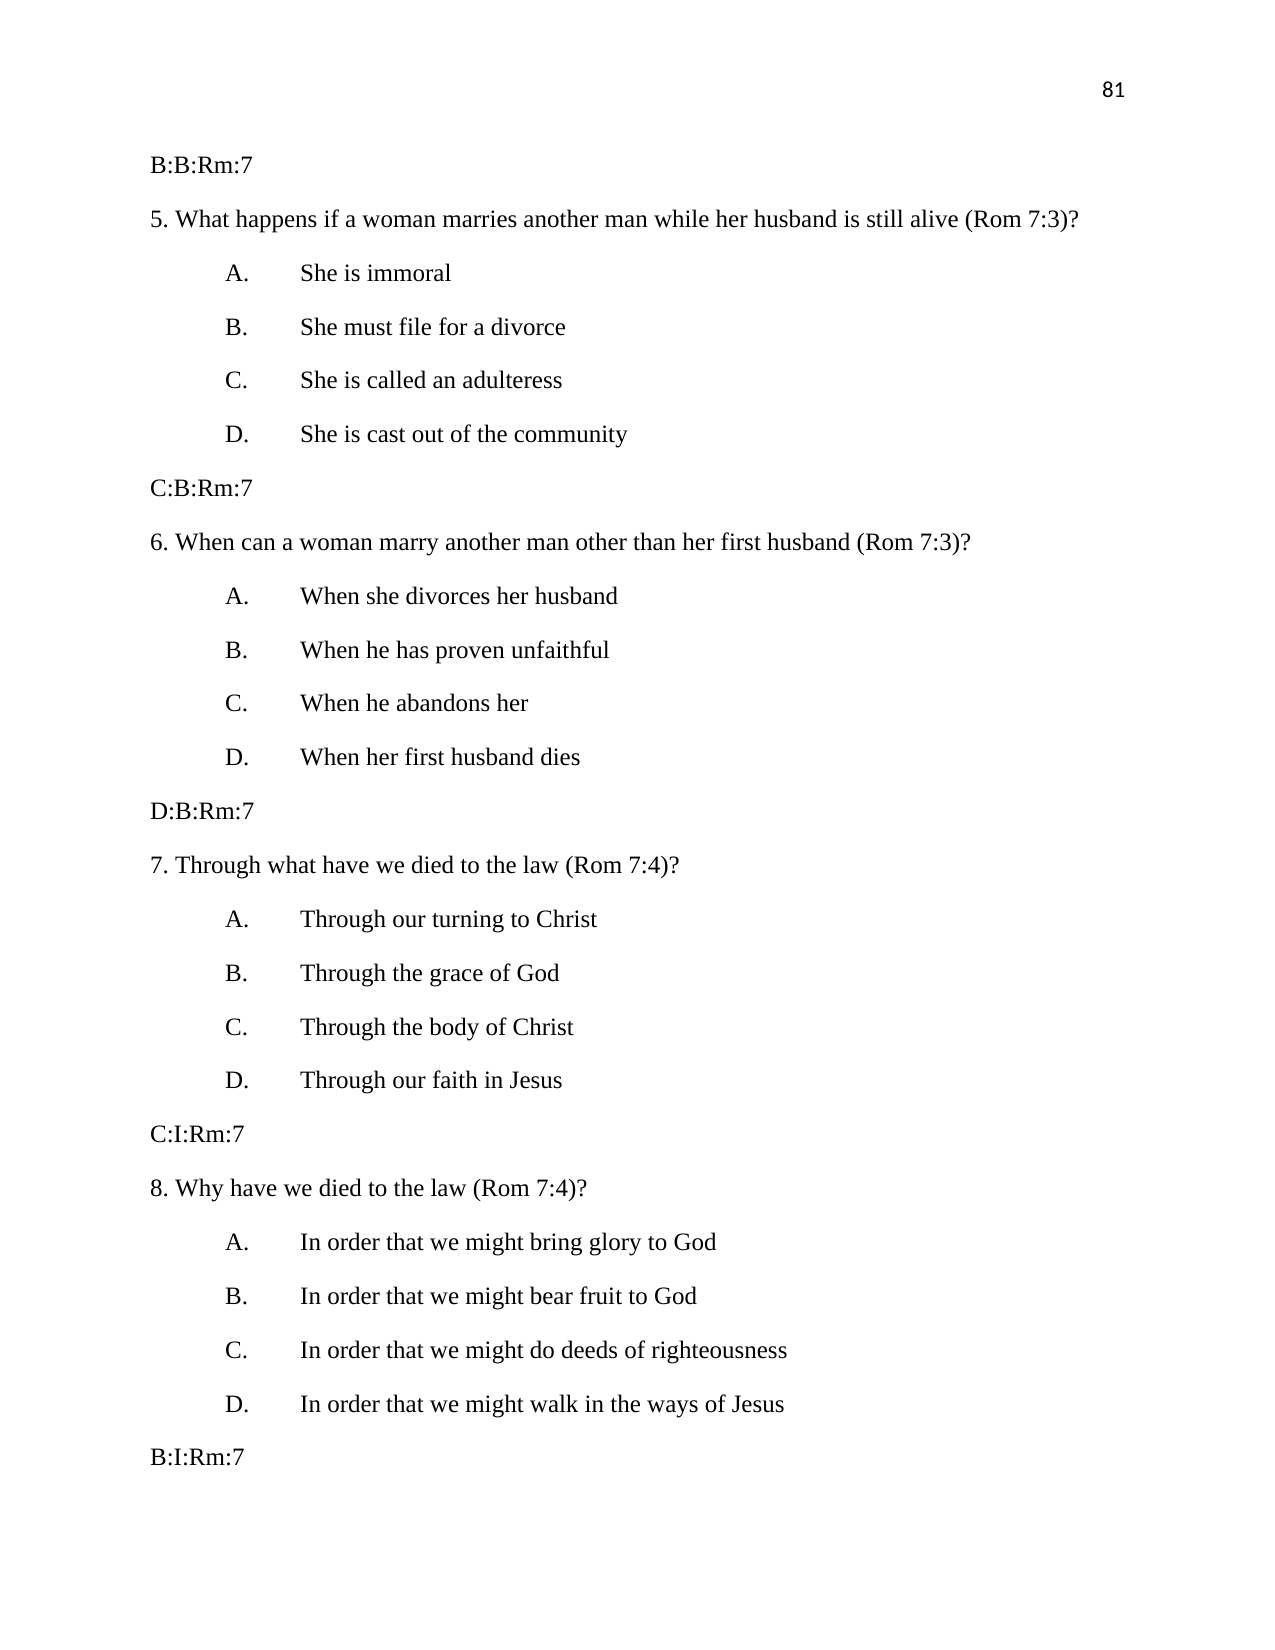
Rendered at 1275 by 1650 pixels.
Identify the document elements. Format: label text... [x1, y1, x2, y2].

text C:B:Rm:7 [150, 473, 1125, 502]
text A. Through our turning to Christ [150, 904, 1125, 933]
text D:B:Rm:7 [150, 796, 1125, 825]
text D. Through our faith in Jesus [150, 1066, 1125, 1094]
text C:I:Rm:7 [150, 1119, 1125, 1148]
text C. Through the body of Christ [150, 1012, 1125, 1040]
text C. In order that we might do deeds of righteousness [150, 1335, 1125, 1363]
text 5. What happens if a woman marries another man while her husband is still alive (Rom 7:3)? [150, 204, 1125, 233]
text B:I:Rm:7 [150, 1442, 1125, 1471]
text D. In order that we might walk in the ways of Jesus [150, 1389, 1125, 1417]
text 7. Through what have we died to the law (Rom 7:4)? [150, 850, 1125, 879]
text C. She is called an adulteress [150, 365, 1125, 394]
text B. Through the grace of God [150, 958, 1125, 987]
text C. When he abandons her [150, 688, 1125, 717]
text 6. When can a woman marry another man other than her first husband (Rom 7:3)? [150, 527, 1125, 556]
text 8. Why have we died to the law (Rom 7:4)? [150, 1173, 1125, 1202]
text D. She is cast out of the community [150, 419, 1125, 448]
text B. She must file for a divorce [150, 312, 1125, 340]
text A. When she divorces her husband [150, 581, 1125, 609]
text B. In order that we might bear fruit to God [150, 1281, 1125, 1310]
text B. When he has proven unfaithful [150, 635, 1125, 663]
text A. She is immoral [150, 258, 1125, 286]
text D. When her first husband dies [150, 742, 1125, 771]
text A. In order that we might bring glory to God [150, 1227, 1125, 1256]
text B:B:Rm:7 [150, 150, 1125, 179]
